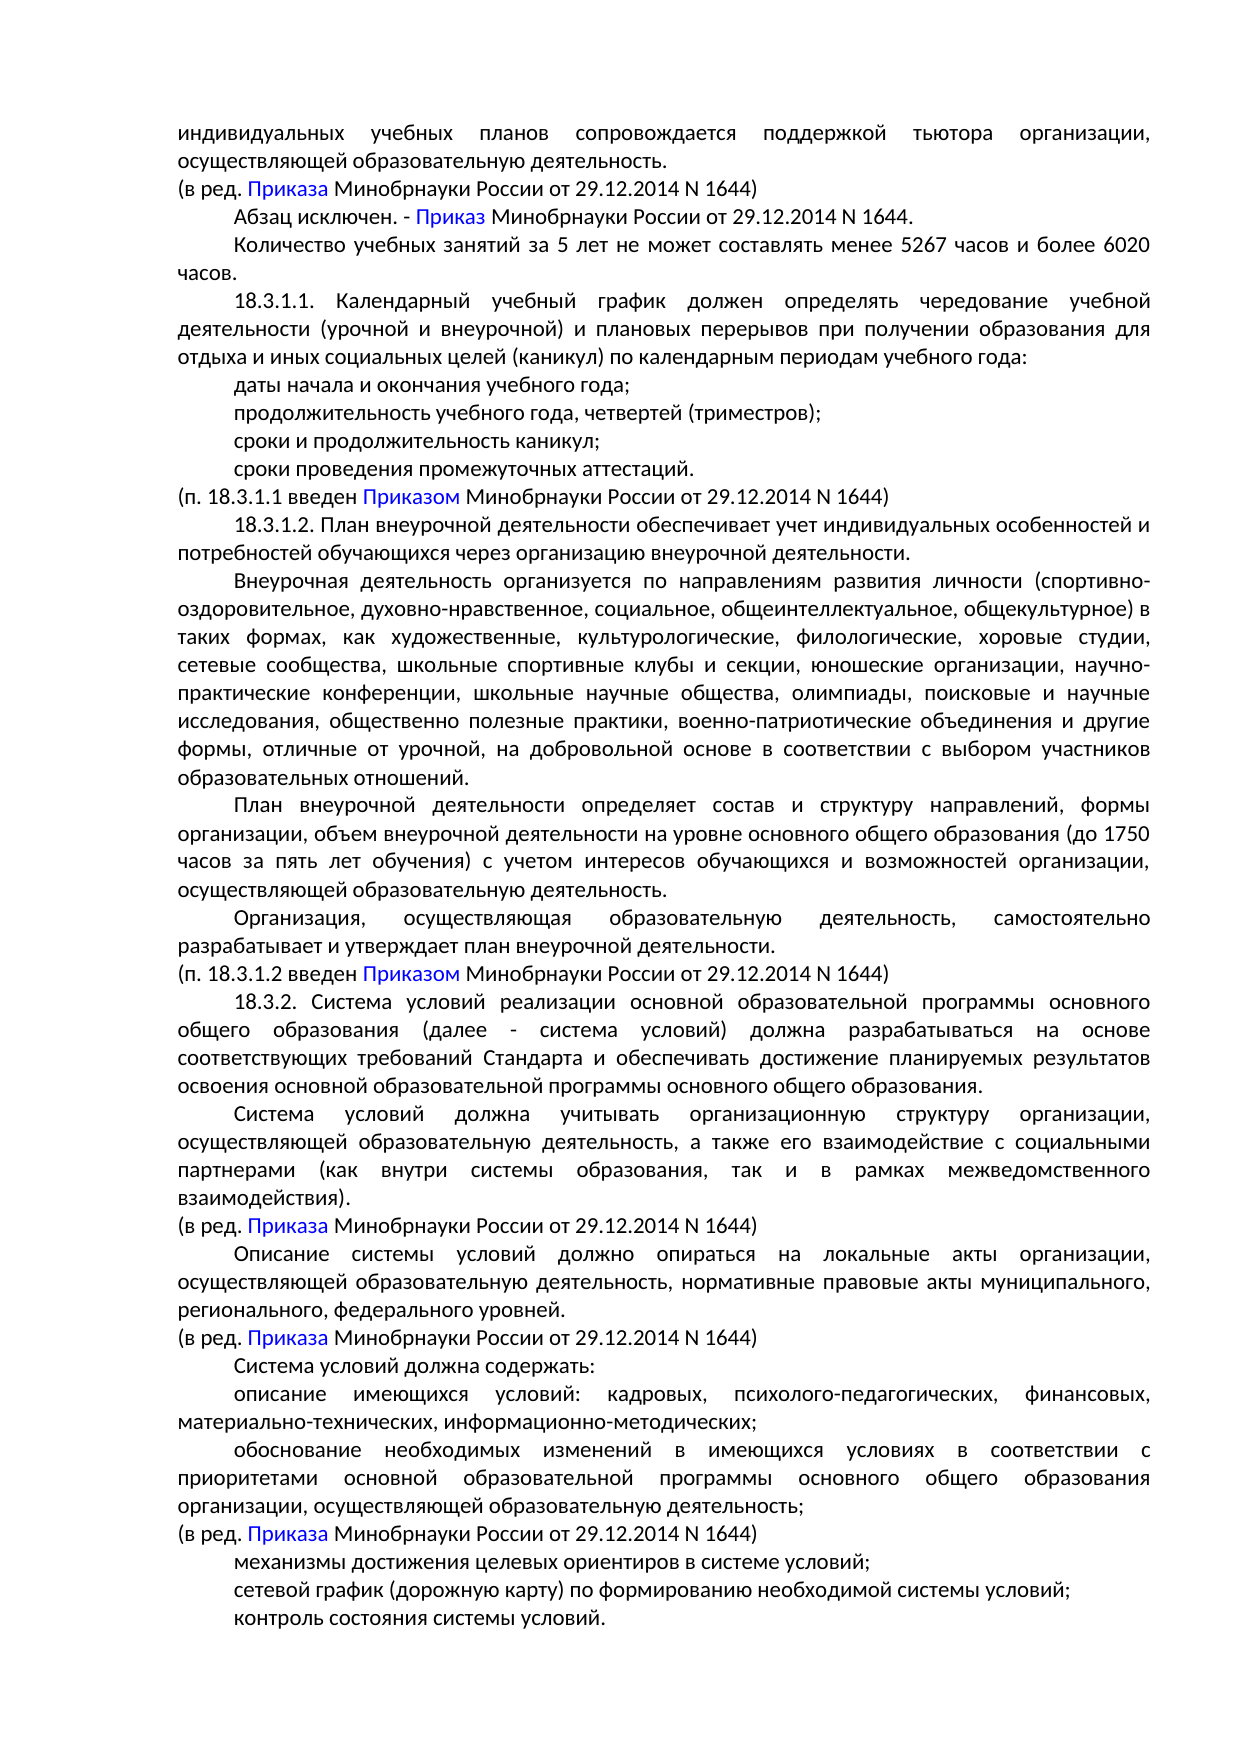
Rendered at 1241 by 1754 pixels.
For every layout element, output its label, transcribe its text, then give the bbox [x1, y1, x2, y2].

text обоснование необходимых изменений в имеющихся условиях в соответствии с приоритетами основной образовательной программы основного общего образования организации, осуществляющей образовательную деятельность; [177, 1435, 1152, 1519]
text сроки проведения промежуточных аттестаций. [177, 454, 1152, 482]
text Система условий должна содержать: [177, 1351, 1152, 1379]
text Организация, осуществляющая образовательную деятельность, самостоятельно разрабатывает и утверждает план внеурочной деятельности. [177, 903, 1152, 959]
text (в ред. Приказа Минобрнауки России от 29.12.2014 N 1644) [177, 174, 1152, 202]
text даты начала и окончания учебного года; [177, 370, 1152, 398]
text Описание системы условий должно опираться на локальные акты организации, осуществляющей образовательную деятельность, нормативные правовые акты муниципального, регионального, федерального уровней. [177, 1239, 1152, 1323]
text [177, 118, 1152, 174]
text описание имеющихся условий: кадровых, психолого-педагогических, финансовых, материально-технических, информационно-методических; [177, 1379, 1152, 1435]
text 18.3.1.2. План внеурочной деятельности обеспечивает учет индивидуальных особенностей и потребностей обучающихся через организацию внеурочной деятельности. [177, 510, 1152, 566]
text (в ред. Приказа Минобрнауки России от 29.12.2014 N 1644) [177, 1519, 1152, 1547]
text Количество учебных занятий за 5 лет не может составлять менее 5267 часов и более 6020 часов. [177, 230, 1152, 286]
text Внеурочная деятельность организуется по направлениям развития личности (спортивно-оздоровительное, духовно-нравственное, социальное, общеинтеллектуальное, общекультурное) в таких формах, как художественные, культурологические, филологические, хоровые студии, сетевые сообщества, школьные спортивные клубы и секции, юношеские организации, научно-практические конференции, школьные научные общества, олимпиады, поисковые и научные исследования, общественно полезные практики, военно-патриотические объединения и другие формы, отличные от урочной, на добровольной основе в соответствии с выбором участников образовательных отношений. [177, 566, 1152, 791]
text сетевой график (дорожную карту) по формированию необходимой системы условий; [177, 1575, 1152, 1603]
text (п. 18.3.1.2 введен Приказом Минобрнауки России от 29.12.2014 N 1644) [177, 959, 1152, 987]
text Абзац исключен. - Приказ Минобрнауки России от 29.12.2014 N 1644. [177, 202, 1152, 230]
text 18.3.1.1. Календарный учебный график должен определять чередование учебной деятельности (урочной и внеурочной) и плановых перерывов при получении образования для отдыха и иных социальных целей (каникул) по календарным периодам учебного года: [177, 286, 1152, 370]
text 18.3.2. Система условий реализации основной образовательной программы основного общего образования (далее - система условий) должна разрабатываться на основе соответствующих требований Стандарта и обеспечивать достижение планируемых результатов освоения основной образовательной программы основного общего образования. [177, 987, 1152, 1099]
text механизмы достижения целевых ориентиров в системе условий; [177, 1547, 1152, 1575]
text (п. 18.3.1.1 введен Приказом Минобрнауки России от 29.12.2014 N 1644) [177, 482, 1152, 510]
text продолжительность учебного года, четвертей (триместров); [177, 398, 1152, 426]
text Система условий должна учитывать организационную структуру организации, осуществляющей образовательную деятельность, а также его взаимодействие с социальными партнерами (как внутри системы образования, так и в рамках межведомственного взаимодействия). [177, 1099, 1152, 1211]
text (в ред. Приказа Минобрнауки России от 29.12.2014 N 1644) [177, 1211, 1152, 1239]
text контроль состояния системы условий. [177, 1603, 1152, 1631]
text План внеурочной деятельности определяет состав и структуру направлений, формы организации, объем внеурочной деятельности на уровне основного общего образования (до 1750 часов за пять лет обучения) с учетом интересов обучающихся и возможностей организации, осуществляющей образовательную деятельность. [177, 791, 1152, 903]
text (в ред. Приказа Минобрнауки России от 29.12.2014 N 1644) [177, 1323, 1152, 1351]
text сроки и продолжительность каникул; [177, 426, 1152, 454]
